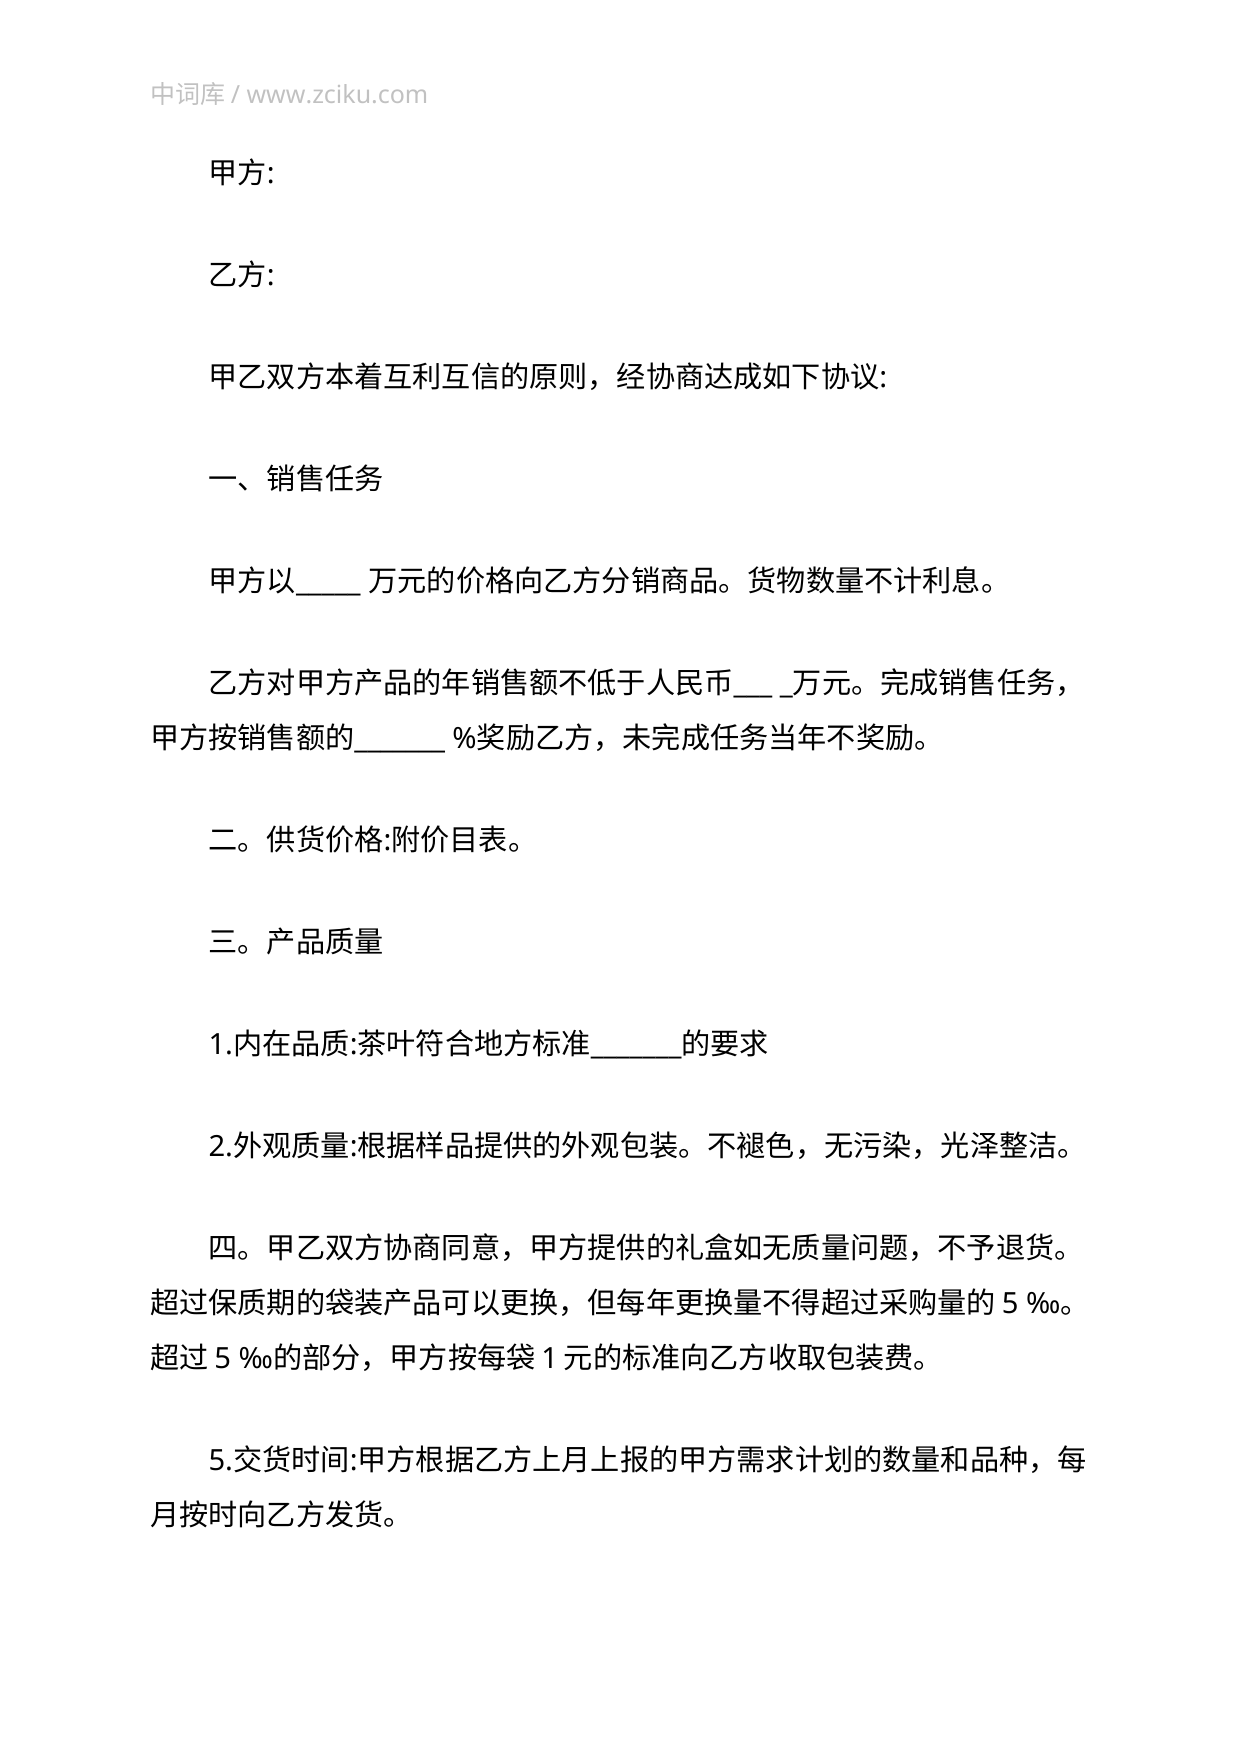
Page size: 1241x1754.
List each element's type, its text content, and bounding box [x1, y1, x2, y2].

text 一、销售任务 [150, 456, 1090, 498]
text 四。甲乙双方协商同意，甲方提供的礼盒如无质量问题，不予退货。超过保质期的袋装产品可以更换，但每年更换量不得超过采购量的5 ‰。超过5 ‰的部分，甲方按每袋1元的标准向乙方收取包装费。 [150, 1224, 1090, 1377]
text 三。产品质量 [150, 919, 1090, 961]
text 乙方: [150, 252, 1090, 294]
text 甲乙双方本着互利互信的原则，经协商达成如下协议: [150, 354, 1090, 396]
text 乙方对甲方产品的年销售额不低于人民币___ _万元。完成销售任务，甲方按销售额的_______ %奖励乙方，未完成任务当年不奖励。 [150, 660, 1090, 757]
text 1.内在品质:茶叶符合地方标准_______的要求 [150, 1020, 1090, 1063]
text 2.外观质量:根据样品提供的外观包装。不褪色，无污染，光泽整洁。 [150, 1122, 1090, 1165]
text 二。供货价格:附价目表。 [150, 817, 1090, 859]
text 5.交货时间:甲方根据乙方上月上报的甲方需求计划的数量和品种，每月按时向乙方发货。 [150, 1436, 1090, 1533]
text 甲方: [150, 150, 1090, 192]
text 甲方以_____ 万元的价格向乙方分销商品。货物数量不计利息。 [150, 558, 1090, 600]
